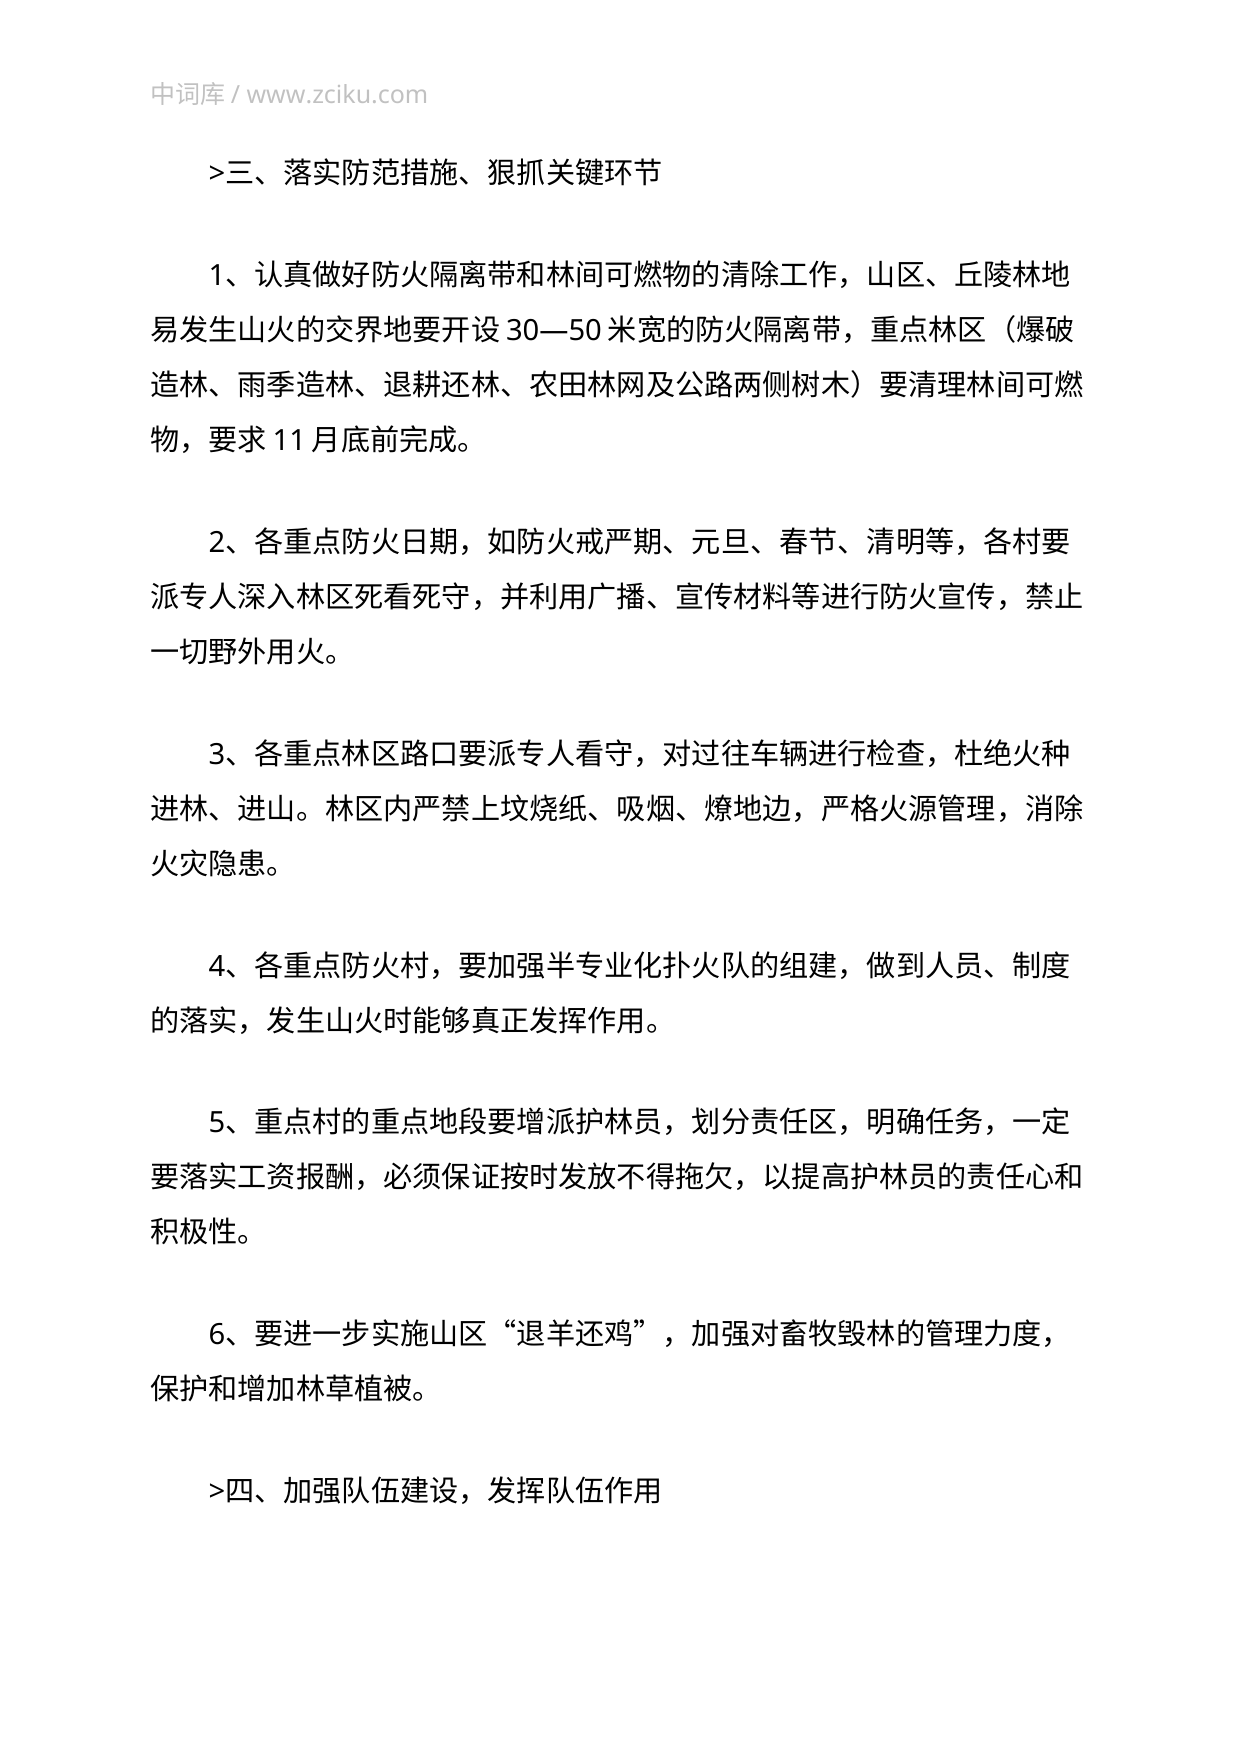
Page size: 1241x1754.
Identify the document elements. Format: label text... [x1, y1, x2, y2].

text 5、重点村的重点地段要增派护林员，划分责任区，明确任务，一定要落实工资报酬，必须保证按时发放不得拖欠，以提高护林员的责任心和积极性。 [150, 1099, 1090, 1251]
text 4、各重点防火村，要加强半专业化扑火队的组建，做到人员、制度的落实，发生山火时能够真正发挥作用。 [150, 942, 1090, 1039]
text >三、落实防范措施、狠抓关键环节 [150, 150, 1090, 192]
text >四、加强队伍建设，发挥队伍作用 [150, 1467, 1090, 1510]
text 3、各重点林区路口要派专人看守，对过往车辆进行检查，杜绝火种进林、进山。林区内严禁上坟烧纸、吸烟、燎地边，严格火源管理，消除火灾隐患。 [150, 731, 1090, 883]
text 1、认真做好防火隔离带和林间可燃物的清除工作，山区、丘陵林地易发生山火的交界地要开设30—50米宽的防火隔离带，重点林区（爆破造林、雨季造林、退耕还林、农田林网及公路两侧树木）要清理林间可燃物，要求11月底前完成。 [150, 252, 1090, 459]
text 6、要进一步实施山区“退羊还鸡”，加强对畜牧毁林的管理力度，保护和增加林草植被。 [150, 1311, 1090, 1408]
text 2、各重点防火日期，如防火戒严期、元旦、春节、清明等，各村要派专人深入林区死看死守，并利用广播、宣传材料等进行防火宣传，禁止一切野外用火。 [150, 519, 1090, 671]
